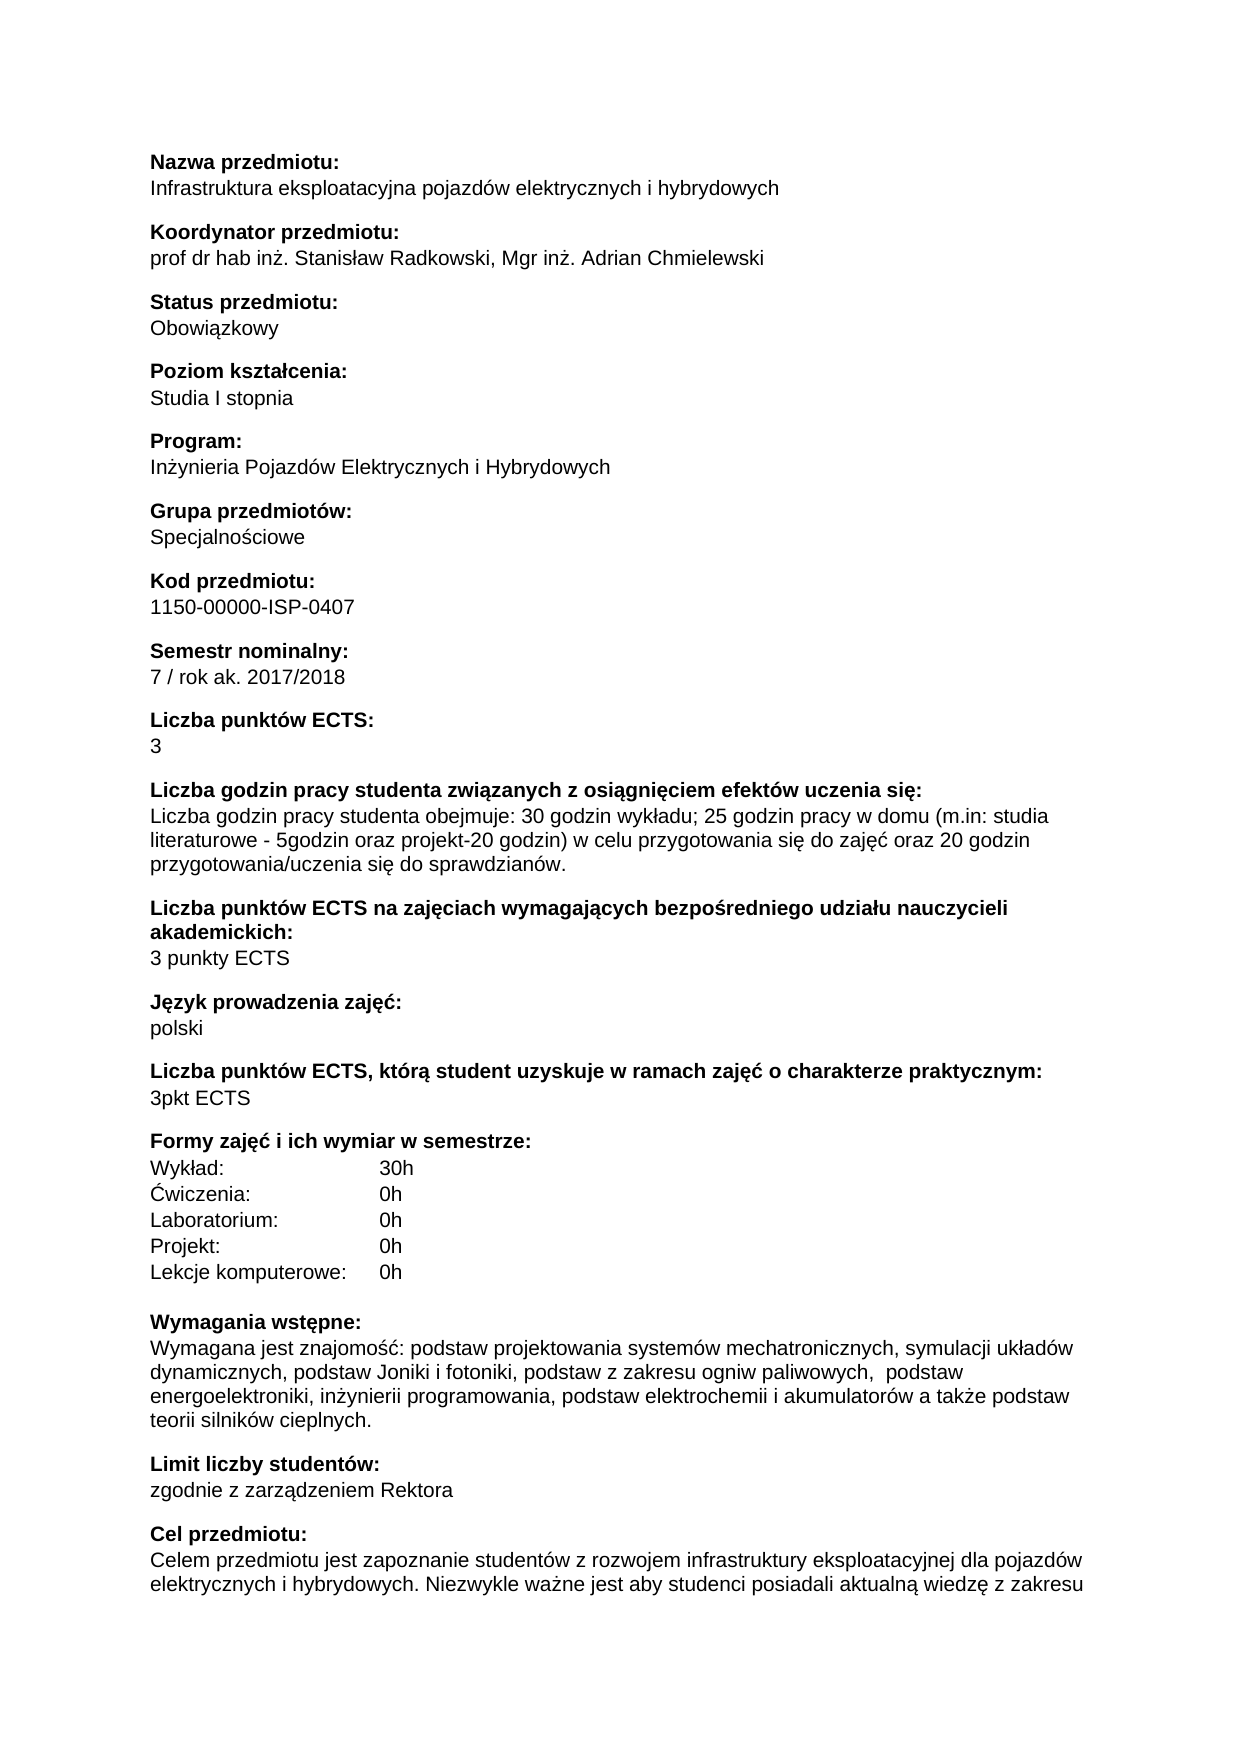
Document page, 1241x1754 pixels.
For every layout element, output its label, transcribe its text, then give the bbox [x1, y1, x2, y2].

text Wymagana jest znajomość: podstaw projektowania systemów mechatronicznych, symulacji układów dynamicznych, podstaw Joniki i fotoniki, podstaw z zakresu ogniw paliwowych, podstaw energoelektroniki, inżynierii programowania, podstaw elektrochemii i akumulatorów a także podstaw teorii silników cieplnych. [150, 1336, 1090, 1432]
table_cell 0h [369, 1232, 597, 1258]
text Liczba punktów ECTS, którą student uzyskuje w ramach zajęć o charakterze praktycznym: [150, 1059, 1090, 1083]
text Grupa przedmiotów: [150, 499, 1090, 523]
table_header 30h [369, 1156, 597, 1180]
text 3 [150, 734, 1090, 758]
text prof dr hab inż. Stanisław Radkowski, Mgr inż. Adrian Chmielewski [150, 246, 1090, 270]
table_cell Lekcje komputerowe: [140, 1260, 367, 1284]
text Infrastruktura eksploatacyjna pojazdów elektrycznych i hybrydowych [150, 176, 1090, 200]
text Poziom kształcenia: [150, 359, 1090, 383]
text 7 / rok ak. 2017/2018 [150, 664, 1090, 688]
text Cel przedmiotu: [150, 1521, 1090, 1545]
text 1150-00000-ISP-0407 [150, 595, 1090, 619]
table_header Wykład: [140, 1156, 367, 1180]
text Studia I stopnia [150, 385, 1090, 409]
text Kod przedmiotu: [150, 569, 1090, 593]
text 3 punkty ECTS [150, 946, 1090, 970]
text Liczba godzin pracy studenta obejmuje: 30 godzin wykładu; 25 godzin pracy w domu (m.in: studia literaturowe - 5godzin oraz projekt-20 godzin) w celu przygotowania się do zajęć oraz 20 godzin przygotowania/uczenia się do sprawdzianów. [150, 804, 1090, 876]
text Limit liczby studentów: [150, 1452, 1090, 1476]
text Obowiązkowy [150, 316, 1090, 339]
text Język prowadzenia zajęć: [150, 989, 1090, 1013]
table_cell 0h [369, 1180, 597, 1206]
text Program: [150, 429, 1090, 453]
text polski [150, 1016, 1090, 1039]
text Liczba punktów ECTS na zajęciach wymagających bezpośredniego udziału nauczycieli akademickich: [150, 896, 1090, 944]
text zgodnie z zarządzeniem Rektora [150, 1478, 1090, 1502]
text 3pkt ECTS [150, 1085, 1090, 1109]
text Nazwa przedmiotu: [150, 150, 1090, 174]
table_cell 0h [369, 1258, 597, 1284]
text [150, 1547, 1090, 1595]
text Liczba punktów ECTS: [150, 708, 1090, 732]
text Semestr nominalny: [150, 638, 1090, 662]
text Inżynieria Pojazdów Elektrycznych i Hybrydowych [150, 455, 1090, 479]
table_cell Projekt: [140, 1234, 367, 1258]
text Koordynator przedmiotu: [150, 220, 1090, 244]
table_cell 0h [369, 1206, 597, 1232]
table_cell Laboratorium: [140, 1208, 367, 1232]
text Status przedmiotu: [150, 289, 1090, 313]
text Liczba godzin pracy studenta związanych z osiągnięciem efektów uczenia się: [150, 778, 1090, 802]
text Specjalnościowe [150, 525, 1090, 549]
table_cell Ćwiczenia: [140, 1182, 367, 1206]
text Wymagania wstępne: [150, 1310, 1090, 1334]
text Formy zajęć i ich wymiar w semestrze: [150, 1129, 1090, 1153]
